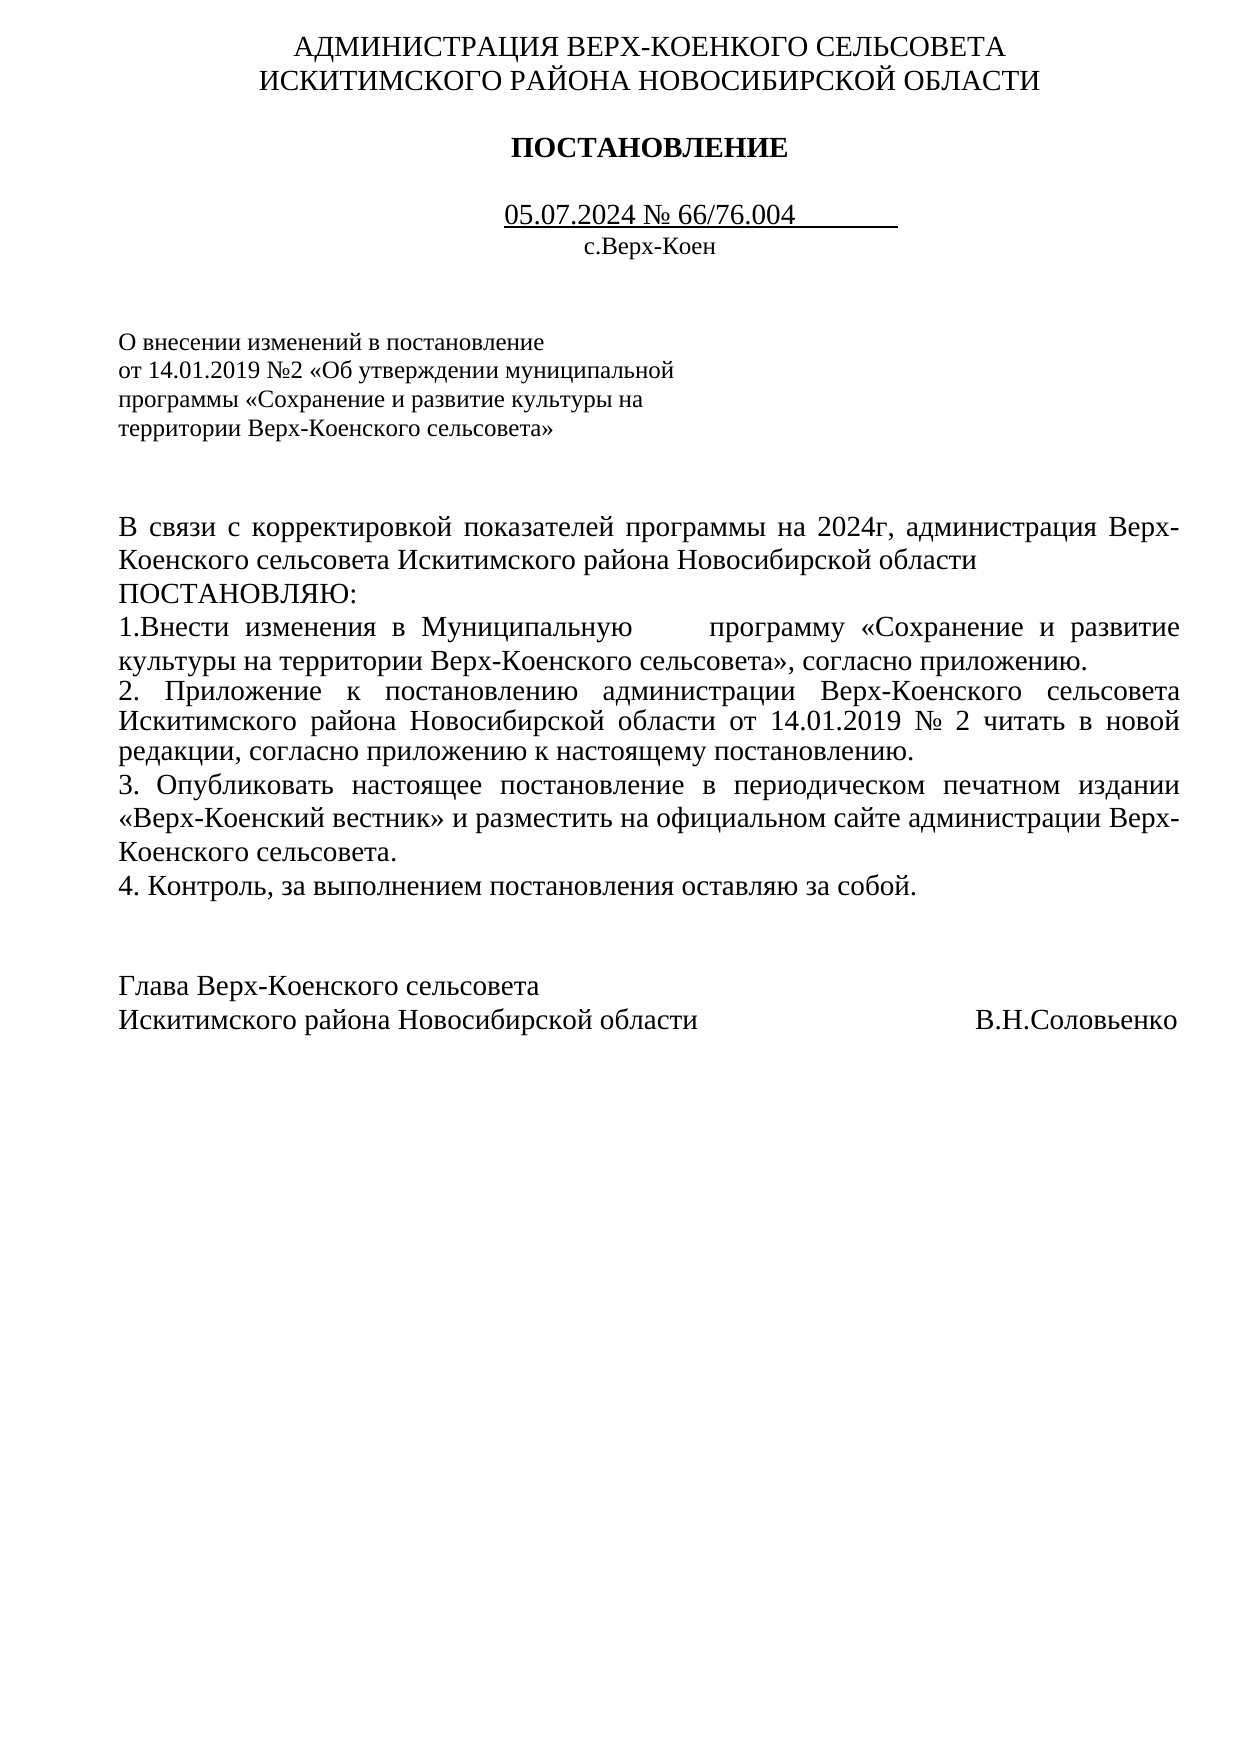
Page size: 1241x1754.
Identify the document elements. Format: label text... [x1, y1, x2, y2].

text В связи с корректировкой показателей программы на 2024г, администрация Верх-Коенского сельсовета Искитимского района Новосибирской области [118, 509, 1181, 576]
text Искитимского района Новосибирской области В.Н.Соловьенко [118, 1002, 1181, 1035]
text ИСКИТИМСКОГО РАЙОНА НОВОСИБИРСКОЙ ОБЛАСТИ [118, 63, 1181, 97]
text О внесении изменений в постановление [118, 327, 1181, 355]
text 1.Внести изменения в Муниципальную программу «Сохранение и развитие культуры на территории Верх-Коенского сельсовета», согласно приложению. [118, 609, 1181, 676]
text АДМИНИСТРАЦИЯ ВЕРХ-КОЕНКОГО СЕЛЬСОВЕТА [118, 29, 1181, 63]
text с.Верх-Коен [118, 231, 1181, 259]
text 3. Опубликовать настоящее постановление в периодическом печатном издании «Верх-Коенский вестник» и разместить на официальном сайте администрации Верх-Коенского сельсовета. [118, 767, 1181, 868]
text территории Верх-Коенского сельсовета» [118, 413, 1181, 442]
text Глава Верх-Коенского сельсовета [118, 968, 1181, 1002]
text от 14.01.2019 №2 «Об утверждении муниципальной [118, 355, 1181, 384]
text программы «Сохранение и развитие культуры на [118, 384, 1181, 413]
text 05.07.2024 № 66/76.004 [118, 197, 1181, 231]
text ПОСТАНОВЛЕНИЕ [118, 130, 1181, 164]
text 4. Контроль, за выполнением постановления оставляю за собой. [118, 868, 1181, 901]
text ПОСТАНОВЛЯЮ: [118, 576, 1181, 609]
text 2. Приложение к постановлению администрации Верх-Коенского сельсовета Искитимского района Новосибирской области от 14.01.2019 № 2 читать в новой редакции, согласно приложению к настоящему постановлению. [118, 676, 1181, 767]
